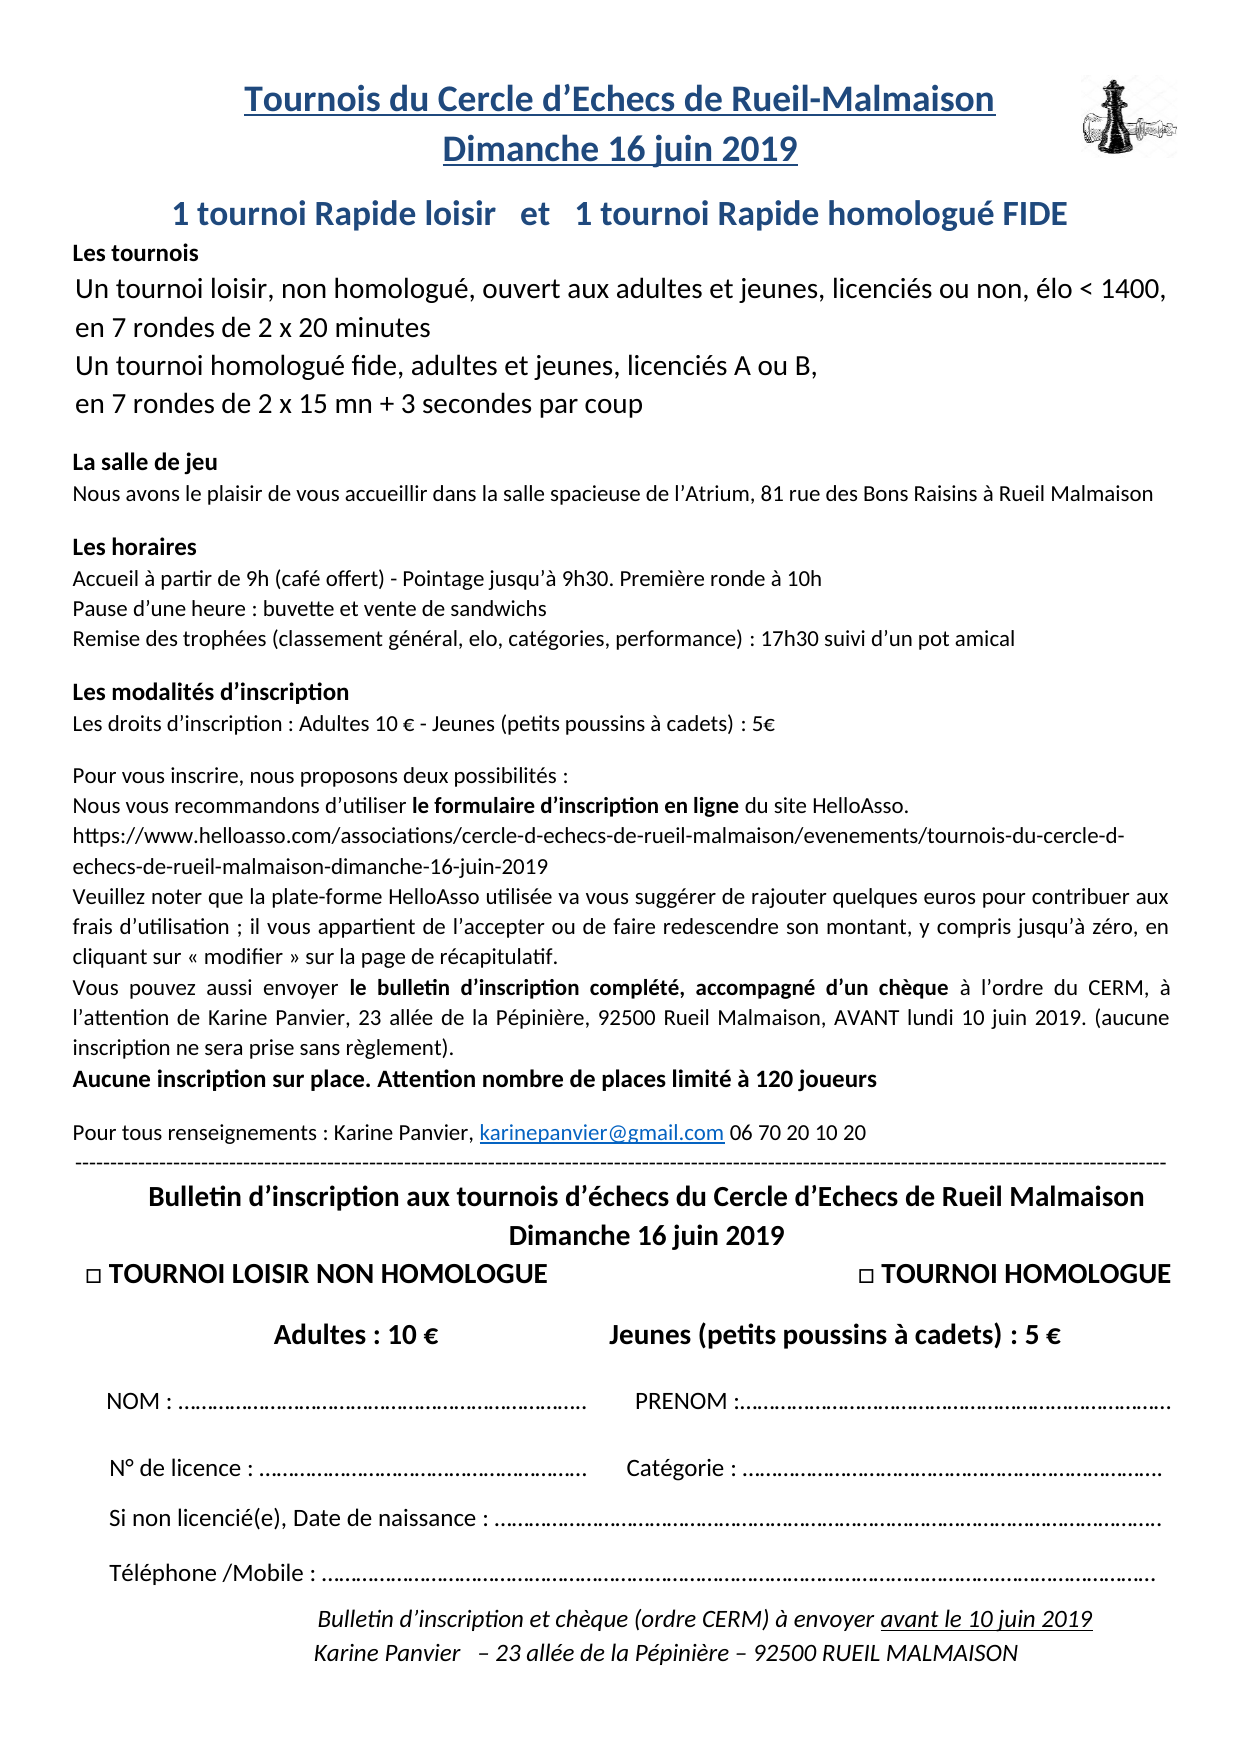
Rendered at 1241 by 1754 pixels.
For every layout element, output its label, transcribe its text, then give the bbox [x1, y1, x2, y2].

text Si non licencié(e), Date de naissance : …………………………………………………………………………………………………….. [75, 1503, 1165, 1533]
text ------------------------------------------------------------------------------------------------------------------------------------------------------------ [75, 1148, 1171, 1176]
subtitle Bulletin d’inscription aux tournois d’échecs du Cercle d’Echecs de Rueil Malmaison Dimanche 16 juin 2019 [128, 1178, 1165, 1253]
text Nous avons le plaisir de vous accueillir dans la salle spacieuse de l’Atrium, 81 rue des Bons Raisins à Rueil Malmaison [72, 479, 1171, 507]
text Bulletin d’inscription et chèque (ordre CERM) à envoyer avant le 10 juin 2019 [317, 1604, 1165, 1634]
text □ TOURNOI LOISIR NON HOMOLOGUE □ TOURNOI HOMOLOGUE [75, 1255, 1165, 1291]
text Accueil à partir de 9h (café offert) - Pointage jusqu’à 9h30. Première ronde à 10h [72, 564, 1171, 592]
text en 7 rondes de 2 x 20 minutes [75, 309, 1171, 344]
text Dimanche 16 juin 2019 [75, 124, 1165, 170]
text Un tournoi homologué fide, adultes et jeunes, licenciés A ou B, [75, 347, 1171, 383]
text Les droits d’inscription : Adultes 10 € - Jeunes (petits poussins à cadets) : 5€ [72, 709, 1171, 737]
text Aucune inscription sur place. Attention nombre de places limité à 120 joueurs [72, 1063, 1171, 1094]
text La salle de jeu [72, 446, 1171, 476]
text Un tournoi loisir, non homologué, ouvert aux adultes et jeunes, licenciés ou non, élo < 1400, [75, 270, 1171, 306]
text NOM : …………………………………………………………….. PRENOM :………………………………………………………………… [75, 1385, 1165, 1415]
text Les modalités d’inscription [72, 676, 1171, 707]
text N° de licence : ………………………………………………… Catégorie : ………………………………………………………………. [75, 1452, 1165, 1483]
subtitle 1 tournoi Rapide loisir et 1 tournoi Rapide homologué FIDE [75, 191, 1165, 234]
text en 7 rondes de 2 x 15 mn + 3 secondes par coup [75, 386, 1171, 421]
text Karine Panvier – 23 allée de la Pépinière – 92500 RUEIL MALMAISON [167, 1637, 1165, 1667]
text Les tournois [72, 237, 1171, 268]
picture [1081, 75, 1178, 158]
text Téléphone /Mobile : ……………………………………………………………………………………………………….……………………… [75, 1557, 1165, 1588]
text Adultes : 10 € Jeunes (petits poussins à cadets) : 5 € [104, 1316, 1165, 1351]
text Pour tous renseignements : Karine Panvier, karinepanvier@gmail.com 06 70 20 10 20 [72, 1118, 1171, 1146]
text Les horaires [72, 531, 1171, 561]
text Remise des trophées (classement général, elo, catégories, performance) : 17h30 suivi d’un pot amical [72, 624, 1171, 652]
text Pause d’une heure : buvette et vente de sandwichs [72, 594, 1171, 622]
subtitle Tournois du Cercle d’Echecs de Rueil-Malmaison [75, 75, 1081, 121]
text https://www.helloasso.com/associations/cercle-d-echecs-de-rueil-malmaison/evenements/tournois-du-cercle-d-echecs-de-rueil-malmaison-dimanche-16-juin-2019 [72, 822, 1171, 880]
text Veuillez noter que la plate-forme HelloAsso utilisée va vous suggérer de rajouter quelques euros pour contribuer aux frais d’utilisation ; il vous appartient de l’accepter ou de faire redescendre son montant, y compris jusqu’à zéro, en cliquant sur « modifier » sur la page de récapitulatif. [72, 882, 1171, 971]
text Nous vous recommandons d’utiliser le formulaire d’inscription en ligne du site HelloAsso. [72, 791, 1171, 819]
text Pour vous inscrire, nous proposons deux possibilités : [72, 761, 1171, 789]
text Vous pouvez aussi envoyer le bulletin d’inscription complété, accompagné d’un chèque à l’ordre du CERM, à l’attention de Karine Panvier, 23 allée de la Pépinière, 92500 Rueil Malmaison, AVANT lundi 10 juin 2019. (aucune inscription ne sera prise sans règlement). [72, 973, 1171, 1061]
